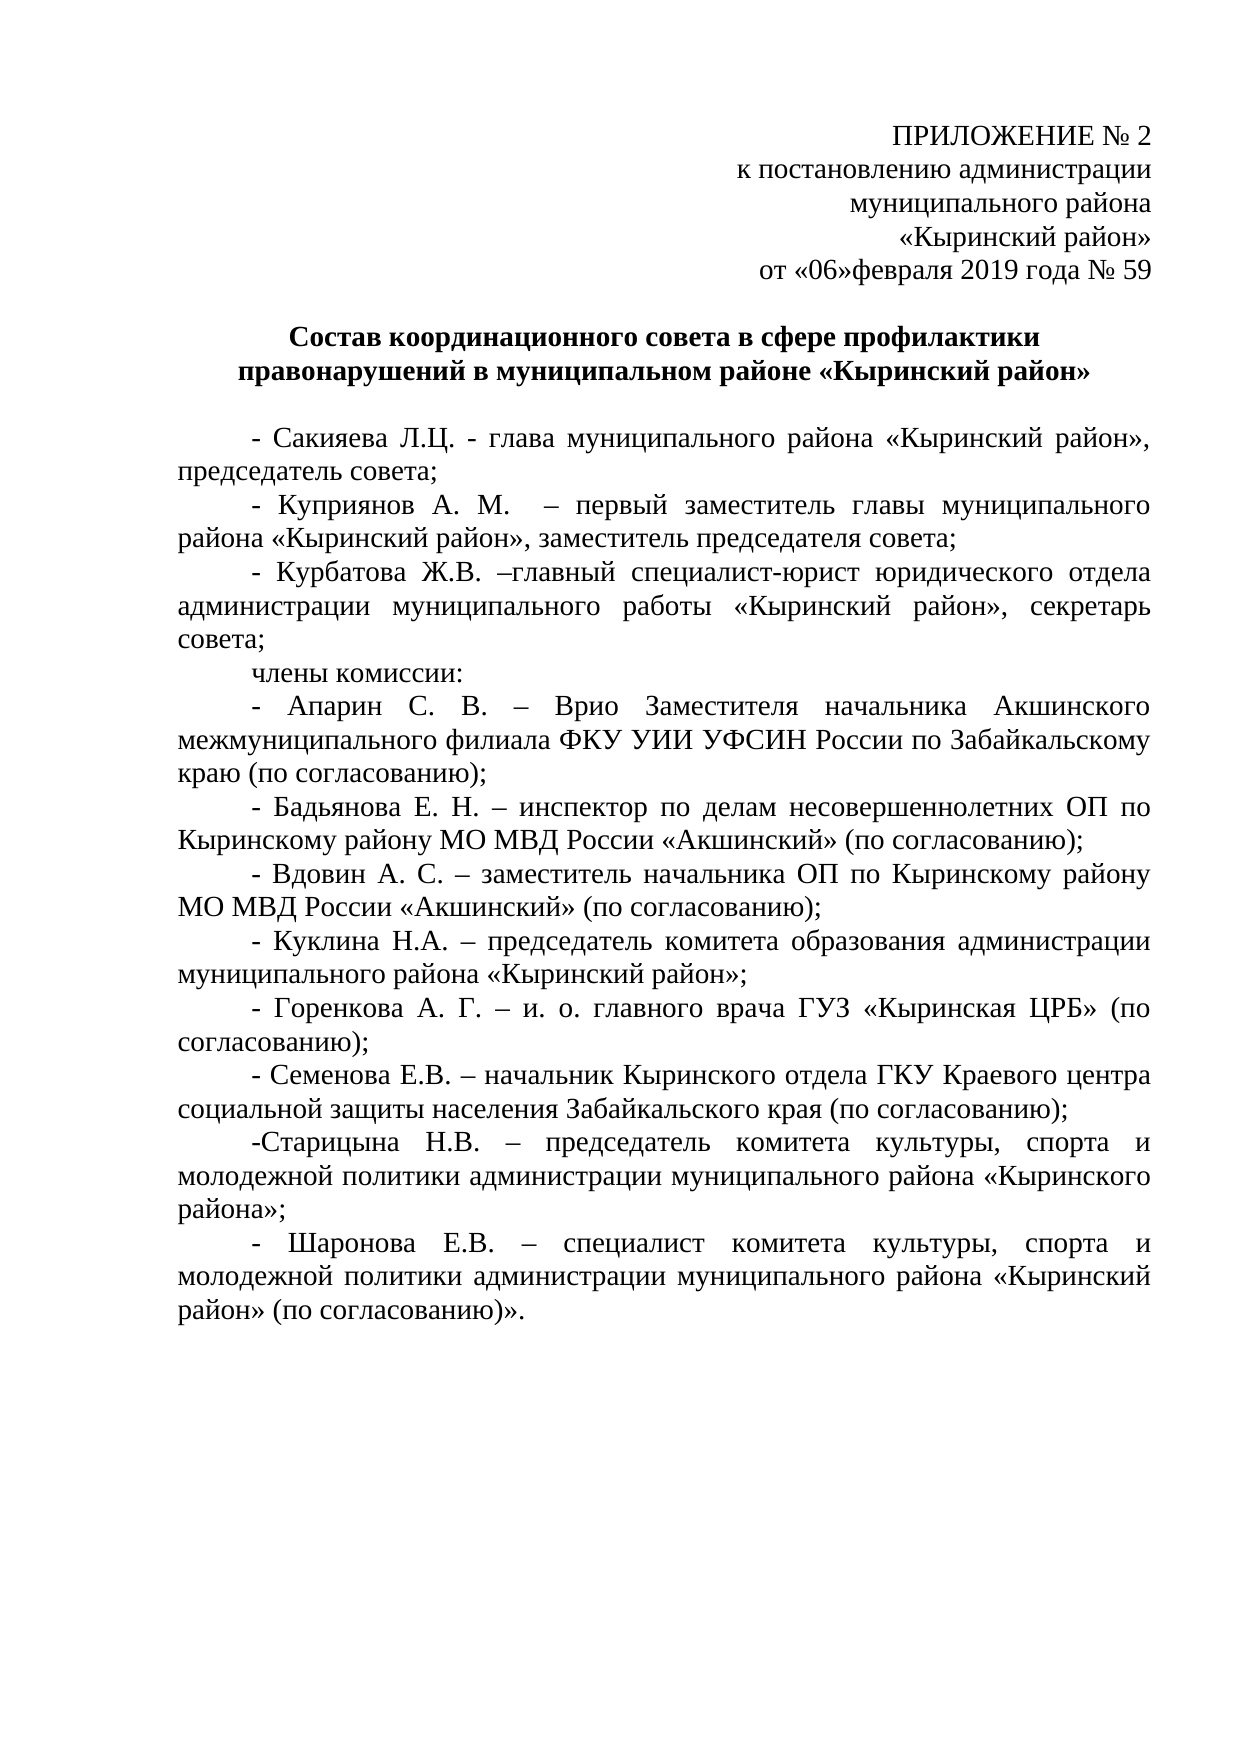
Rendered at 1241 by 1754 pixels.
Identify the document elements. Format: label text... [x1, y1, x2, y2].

text - Куприянов А. М. – первый заместитель главы муниципального района «Кыринский район», заместитель председателя совета; [177, 487, 1152, 554]
text члены комиссии: [177, 655, 1152, 688]
text Состав координационного совета в сфере профилактики правонарушений в муниципальном районе «Кыринский район» [177, 319, 1152, 386]
text - Шаронова Е.В. – специалист комитета культуры, спорта и молодежной политики администрации муниципального района «Кыринский район» (по согласованию)». [177, 1225, 1152, 1326]
text к постановлению администрации муниципального района [709, 152, 1152, 219]
text - Курбатова Ж.В. –главный специалист-юрист юридического отдела администрации муниципального работы «Кыринский район», секретарь совета; [177, 554, 1152, 655]
text - Куклина Н.А. – председатель комитета образования администрации муниципального района «Кыринский район»; [177, 923, 1152, 990]
text от «06»февраля 2019 года № 59 [709, 252, 1152, 286]
text - Апарин С. В. – Врио Заместителя начальника Акшинского межмуниципального филиала ФКУ УИИ УФСИН России по Забайкальскому краю (по согласованию); [177, 688, 1152, 789]
text - Сакияева Л.Ц. - глава муниципального района «Кыринский район», председатель совета; [177, 420, 1152, 487]
text -Старицына Н.В. – председатель комитета культуры, спорта и молодежной политики администрации муниципального района «Кыринского района»; [177, 1124, 1152, 1225]
text «Кыринский район» [709, 219, 1152, 252]
text - Бадьянова Е. Н. – инспектор по делам несовершеннолетних ОП по Кыринскому району МО МВД России «Акшинский» (по согласованию); [177, 789, 1152, 856]
text - Вдовин А. С. – заместитель начальника ОП по Кыринскому району МО МВД России «Акшинский» (по согласованию); [177, 856, 1152, 923]
text - Горенкова А. Г. – и. о. главного врача ГУЗ «Кыринская ЦРБ» (по согласованию); [177, 990, 1152, 1057]
text - Семенова Е.В. – начальник Кыринского отдела ГКУ Краевого центра социальной защиты населения Забайкальского края (по согласованию); [177, 1057, 1152, 1124]
text ПРИЛОЖЕНИЕ № 2 [709, 118, 1152, 152]
